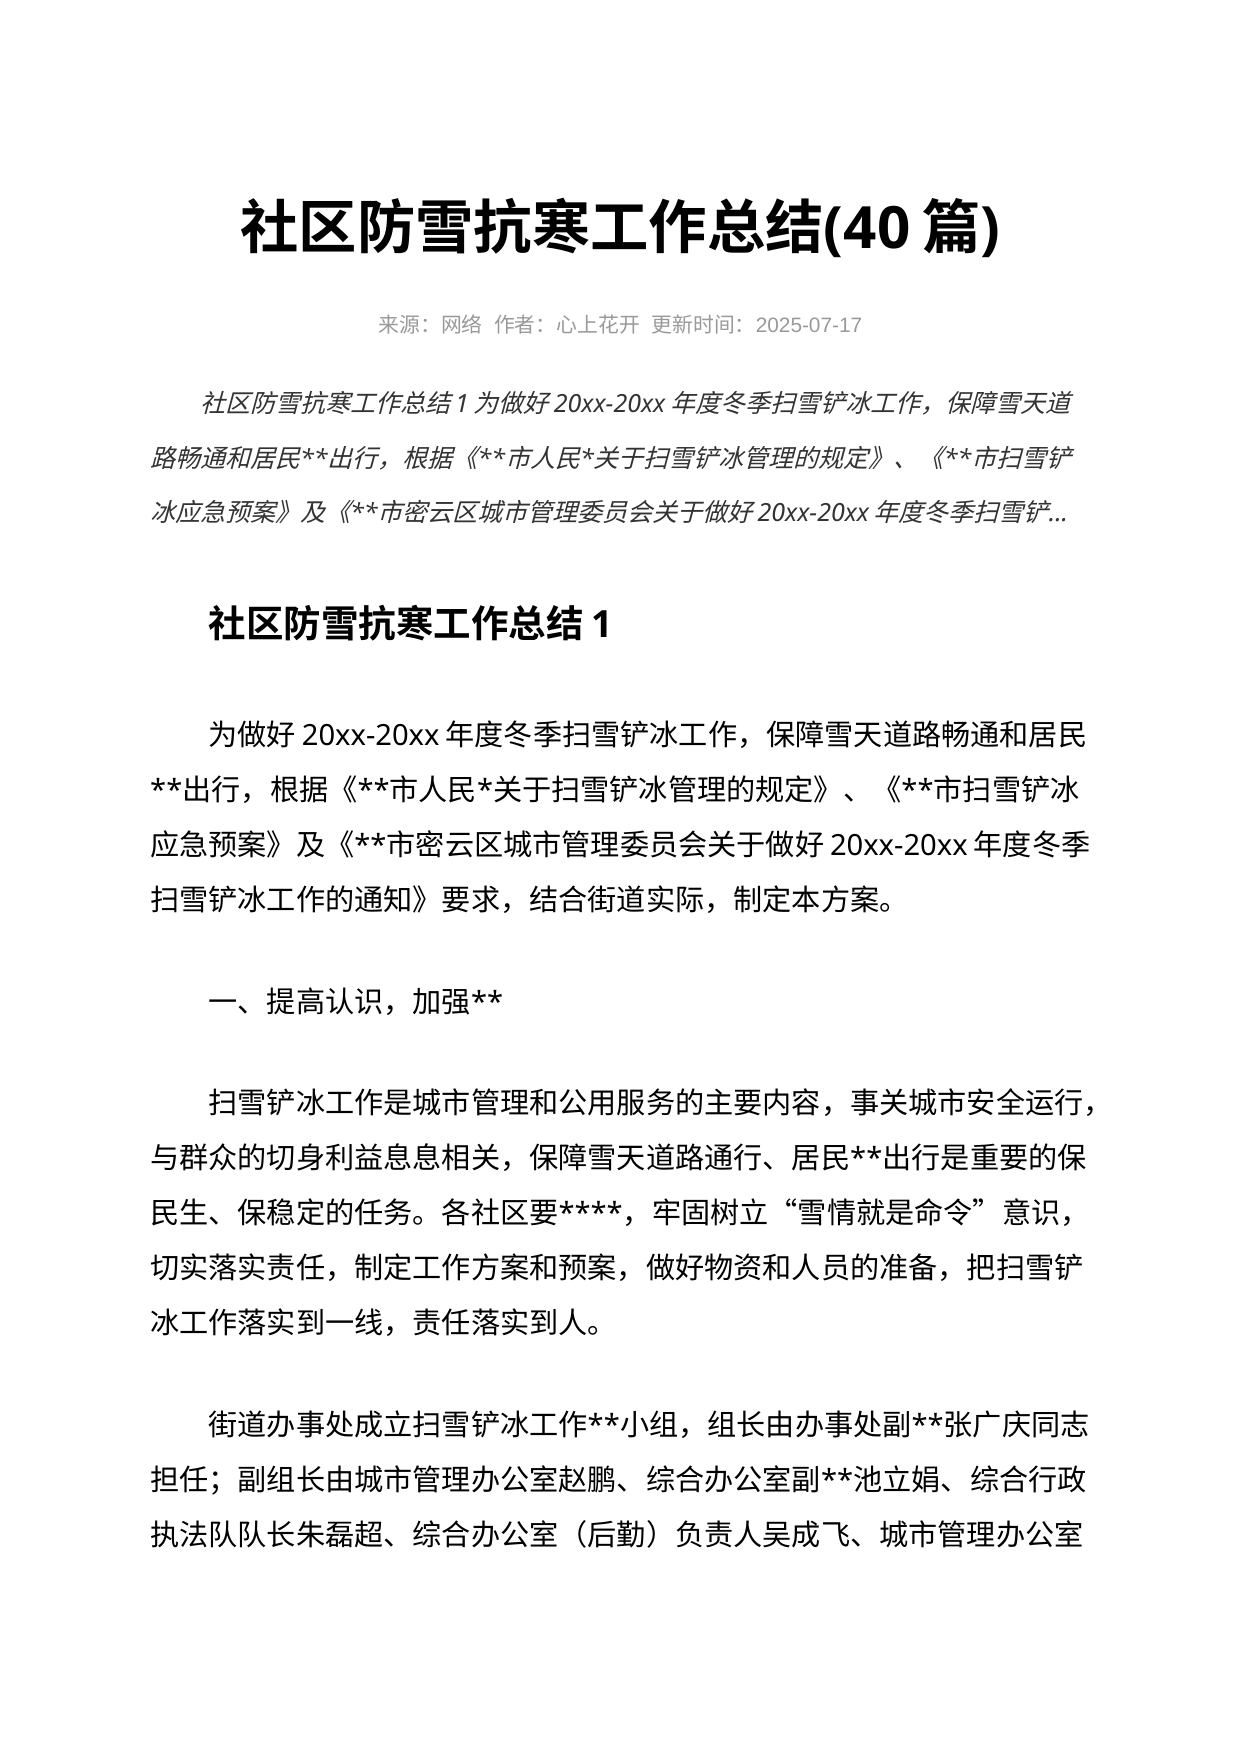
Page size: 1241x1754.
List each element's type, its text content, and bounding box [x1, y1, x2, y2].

subtitle 社区防雪抗寒工作总结(40篇) [150, 181, 1090, 266]
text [150, 1402, 1090, 1554]
text 扫雪铲冰工作是城市管理和公用服务的主要内容，事关城市安全运行，与群众的切身利益息息相关，保障雪天道路通行、居民**出行是重要的保民生、保稳定的任务。各社区要****，牢固树立“雪情就是命令”意识，切实落实责任，制定工作方案和预案，做好物资和人员的准备，把扫雪铲冰工作落实到一线，责任落实到人。 [150, 1080, 1090, 1342]
text 为做好20xx-20xx年度冬季扫雪铲冰工作，保障雪天道路畅通和居民**出行，根据《**市人民*关于扫雪铲冰管理的规定》、《**市扫雪铲冰应急预案》及《**市密云区城市管理委员会关于做好20xx-20xx年度冬季扫雪铲冰工作的通知》要求，结合街道实际，制定本方案。 [150, 711, 1090, 919]
text 社区防雪抗寒工作总结1 [150, 594, 1090, 648]
text 社区防雪抗寒工作总结1为做好20xx-20xx年度冬季扫雪铲冰工作，保障雪天道路畅通和居民**出行，根据《**市人民*关于扫雪铲冰管理的规定》、《**市扫雪铲冰应急预案》及《**市密云区城市管理委员会关于做好20xx-20xx年度冬季扫雪铲... [150, 384, 1090, 529]
text 一、提高认识，加强** [150, 978, 1090, 1021]
text 来源：网络 作者：心上花开 更新时间：2025-07-17 [150, 313, 1090, 337]
